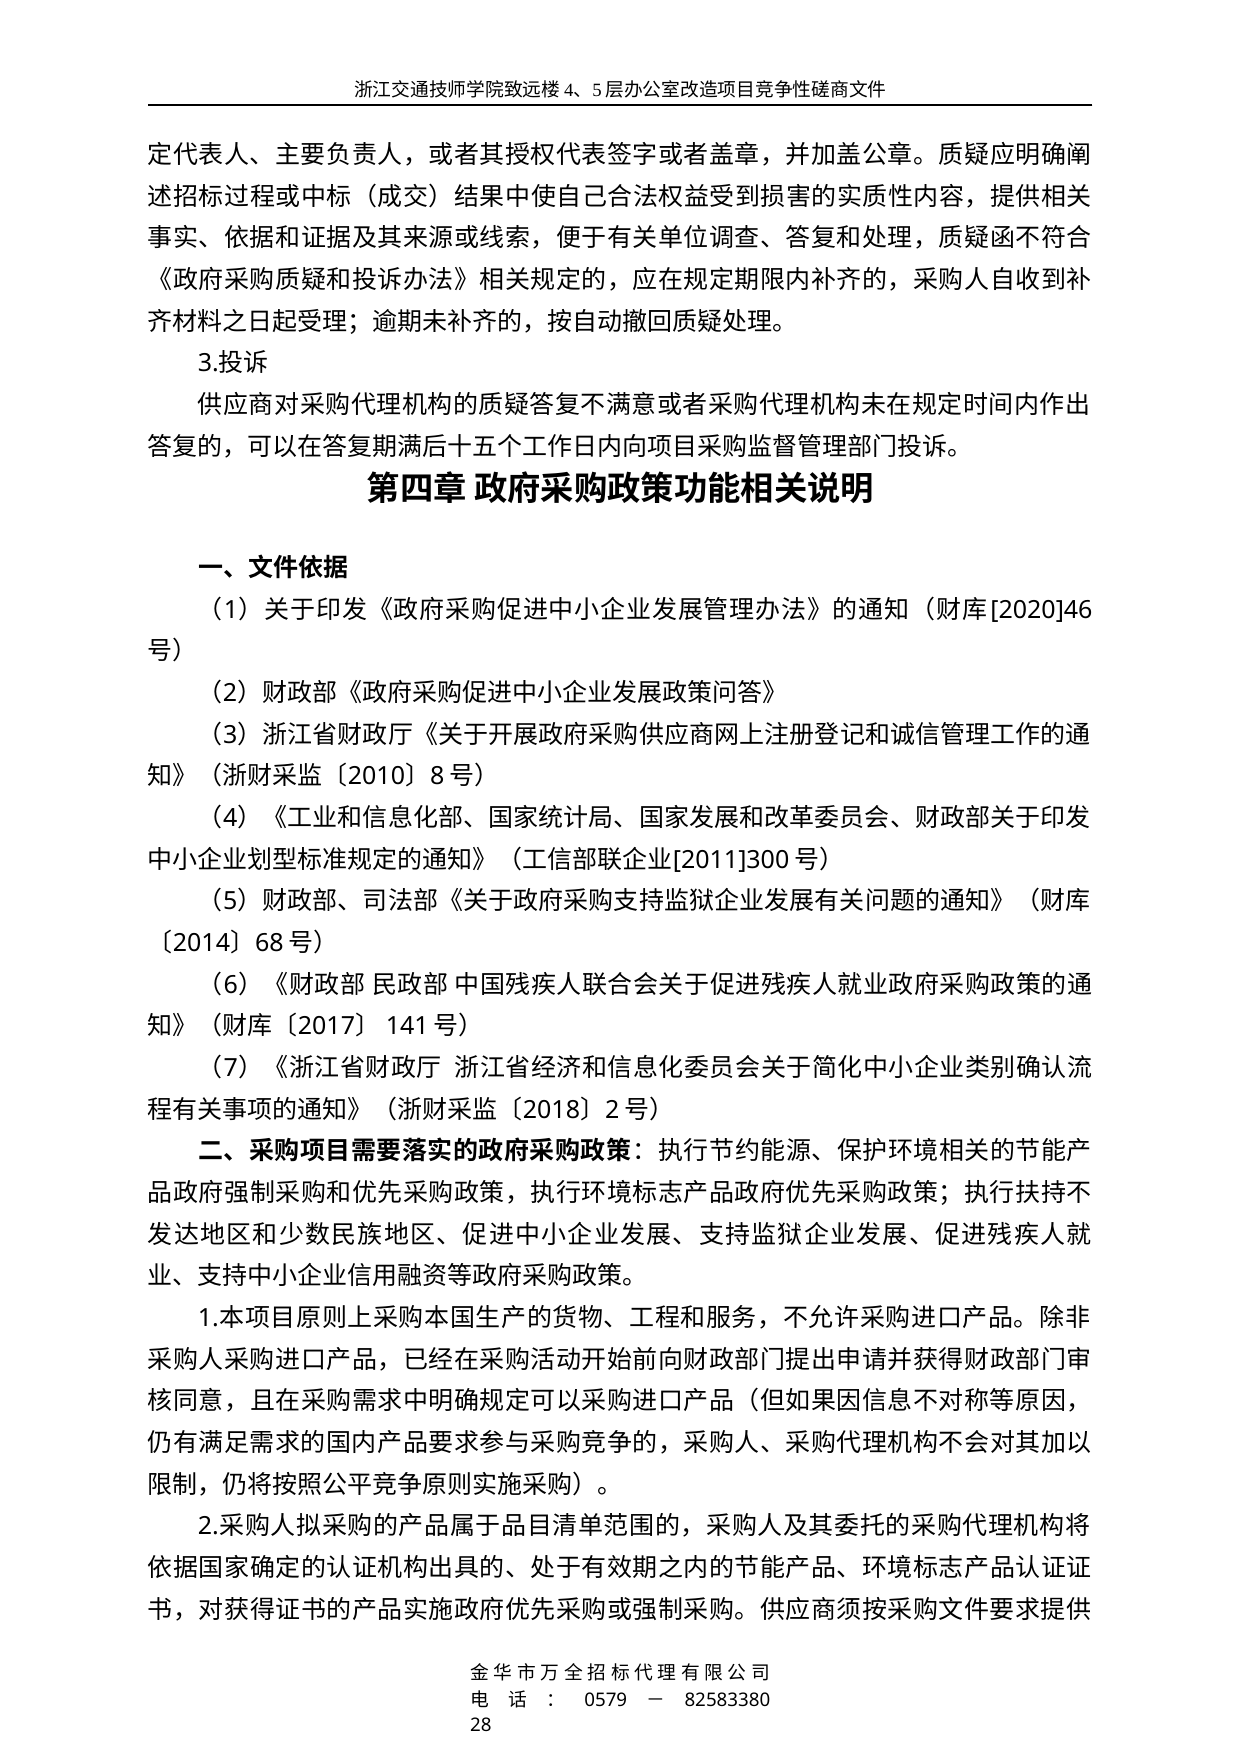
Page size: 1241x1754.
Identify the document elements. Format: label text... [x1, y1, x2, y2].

text （2）财政部《政府采购促进中小企业发展政策问答》 [148, 668, 1092, 710]
text 3.投诉 [148, 338, 1092, 380]
text 第四章 政府采购政策功能相关说明 [148, 463, 1092, 509]
text （6）《财政部 民政部 中国残疾人联合会关于促进残疾人就业政府采购政策的通知》（财库〔2017〕 141号） [148, 960, 1092, 1043]
text （5）财政部、司法部《关于政府采购支持监狱企业发展有关问题的通知》（财库〔2014〕68号） [148, 876, 1092, 960]
text （4）《工业和信息化部、国家统计局、国家发展和改革委员会、财政部关于印发中小企业划型标准规定的通知》（工信部联企业[2011]300号） [148, 793, 1092, 876]
text 一、文件依据 [148, 543, 1092, 585]
text （7）《浙江省财政厅 浙江省经济和信息化委员会关于简化中小企业类别确认流程有关事项的通知》（浙财采监〔2018〕2号） [148, 1043, 1092, 1126]
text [148, 1501, 1092, 1626]
text （1）关于印发《政府采购促进中小企业发展管理办法》的通知（财库[2020]46号） [148, 585, 1092, 668]
text （3）浙江省财政厅《关于开展政府采购供应商网上注册登记和诚信管理工作的通知》（浙财采监〔2010〕8号） [148, 710, 1092, 793]
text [148, 130, 1092, 338]
text 二、采购项目需要落实的政府采购政策：执行节约能源、保护环境相关的节能产品政府强制采购和优先采购政策，执行环境标志产品政府优先采购政策；执行扶持不发达地区和少数民族地区、促进中小企业发展、支持监狱企业发展、促进残疾人就业、支持中小企业信用融资等政府采购政策。 [148, 1126, 1092, 1293]
text 供应商对采购代理机构的质疑答复不满意或者采购代理机构未在规定时间内作出答复的，可以在答复期满后十五个工作日内向项目采购监督管理部门投诉。 [148, 380, 1092, 463]
text 1.本项目原则上采购本国生产的货物、工程和服务，不允许采购进口产品。除非采购人采购进口产品，已经在采购活动开始前向财政部门提出申请并获得财政部门审核同意，且在采购需求中明确规定可以采购进口产品（但如果因信息不对称等原因，仍有满足需求的国内产品要求参与采购竞争的，采购人、采购代理机构不会对其加以限制，仍将按照公平竞争原则实施采购）。 [148, 1293, 1092, 1501]
